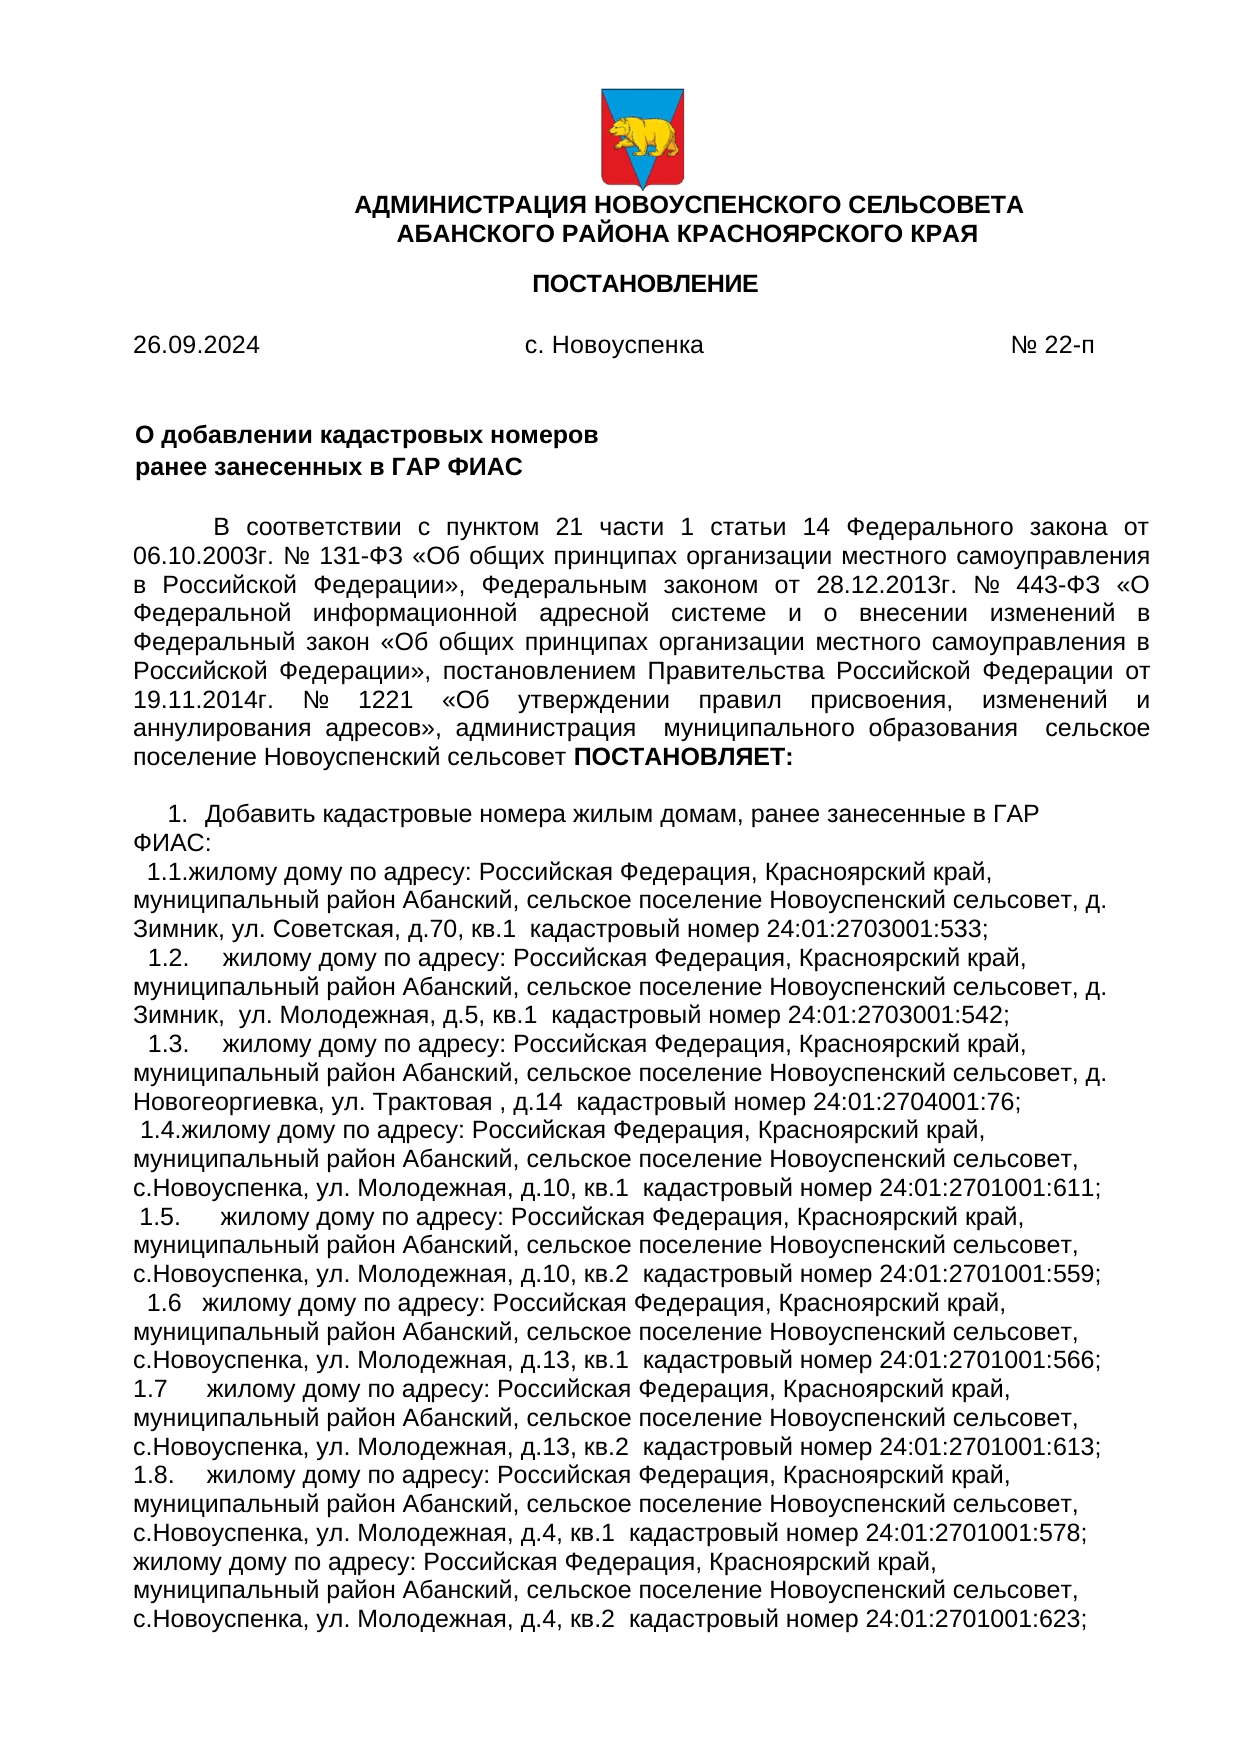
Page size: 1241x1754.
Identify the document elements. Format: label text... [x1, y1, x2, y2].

list жилому дому по адресу: Российская Федерация, Красноярский край, [148, 943, 1152, 972]
text ФИАС: [133, 828, 1152, 857]
picture [600, 88, 685, 191]
text муниципальный район Абанский, сельское поселение Новоуспенский сельсовет, д. Новогеоргиевка, ул. Трактовая , д.14 кадастровый номер 24:01:2704001:76; [133, 1058, 1152, 1116]
text 1.1.жилому дому по адресу: Российская Федерация, Красноярский край, [133, 857, 1152, 886]
text ранее занесенных в ГАР ФИАС [135, 450, 858, 481]
text 1.4.жилому дому по адресу: Российская Федерация, Красноярский край, [133, 1116, 1152, 1144]
text АБАНСКОГО РАЙОНА КРАСНОЯРСКОГО КРАЯ [133, 219, 1152, 248]
list жилому дому по адресу: Российская Федерация, Красноярский край, [148, 1029, 1152, 1058]
list Добавить кадастровые номера жилым домам, ранее занесенные в ГАР [167, 799, 1152, 828]
text 1.6 жилому дому по адресу: Российская Федерация, Красноярский край, [133, 1288, 1152, 1317]
text О добавлении кадастровых номеров [135, 419, 858, 450]
text жилому дому по адресу: Российская Федерация, Красноярский край, [133, 1547, 1152, 1576]
text АДМИНИСТРАЦИЯ НОВОУСПЕНСКОГО СЕЛЬСОВЕТА [133, 89, 1152, 219]
text муниципальный район Абанский, сельское поселение Новоуспенский сельсовет, с.Новоуспенка, ул. Молодежная, д.13, кв.2 кадастровый номер 24:01:2701001:613; [133, 1403, 1152, 1461]
text муниципальный район Абанский, сельское поселение Новоуспенский сельсовет, с.Новоуспенка, ул. Молодежная, д.4, кв.2 кадастровый номер 24:01:2701001:623; [133, 1576, 1152, 1633]
text В соответствии с пунктом 21 части 1 статьи 14 Федерального закона от 06.10.2003г. № 131-ФЗ «Об общих принципах организации местного самоуправления в Российской Федерации», Федеральным законом от 28.12.2013г. № 443-ФЗ «О Федеральной информационной адресной системе и о внесении изменений в Федеральный закон «Об общих принципах организации местного самоуправления в Российской Федерации», постановлением Правительства Российской Федерации от 19.11.2014г. № 1221 «Об утверждении правил присвоения, изменений и аннулирования адресов», администрация муниципального образования сельское поселение Новоуспенский сельсовет ПОСТАНОВЛЯЕТ: [133, 512, 1152, 771]
list жилому дому по адресу: Российская Федерация, Красноярский край, [139, 1202, 1152, 1231]
text ПОСТАНОВЛЕНИЕ [133, 269, 1152, 298]
text муниципальный район Абанский, сельское поселение Новоуспенский сельсовет, с.Новоуспенка, ул. Молодежная, д.10, кв.1 кадастровый номер 24:01:2701001:611; [133, 1144, 1152, 1202]
text муниципальный район Абанский, сельское поселение Новоуспенский сельсовет, с.Новоуспенка, ул. Молодежная, д.13, кв.1 кадастровый номер 24:01:2701001:566; [133, 1317, 1152, 1374]
text муниципальный район Абанский, сельское поселение Новоуспенский сельсовет, д. Зимник, ул. Молодежная, д.5, кв.1 кадастровый номер 24:01:2703001:542; [133, 972, 1152, 1029]
text муниципальный район Абанский, сельское поселение Новоуспенский сельсовет, с.Новоуспенка, ул. Молодежная, д.10, кв.2 кадастровый номер 24:01:2701001:559; [133, 1231, 1152, 1288]
text 1.8. жилому дому по адресу: Российская Федерация, Красноярский край, [133, 1461, 1152, 1489]
text 1.7 жилому дому по адресу: Российская Федерация, Красноярский край, [133, 1374, 1152, 1403]
text муниципальный район Абанский, сельское поселение Новоуспенский сельсовет, д. Зимник, ул. Советская, д.70, кв.1 кадастровый номер 24:01:2703001:533; [133, 886, 1152, 943]
text 26.09.2024 с. Новоуспенка № 22-п [133, 329, 1152, 358]
text муниципальный район Абанский, сельское поселение Новоуспенский сельсовет, с.Новоуспенка, ул. Молодежная, д.4, кв.1 кадастровый номер 24:01:2701001:578; [133, 1489, 1152, 1547]
